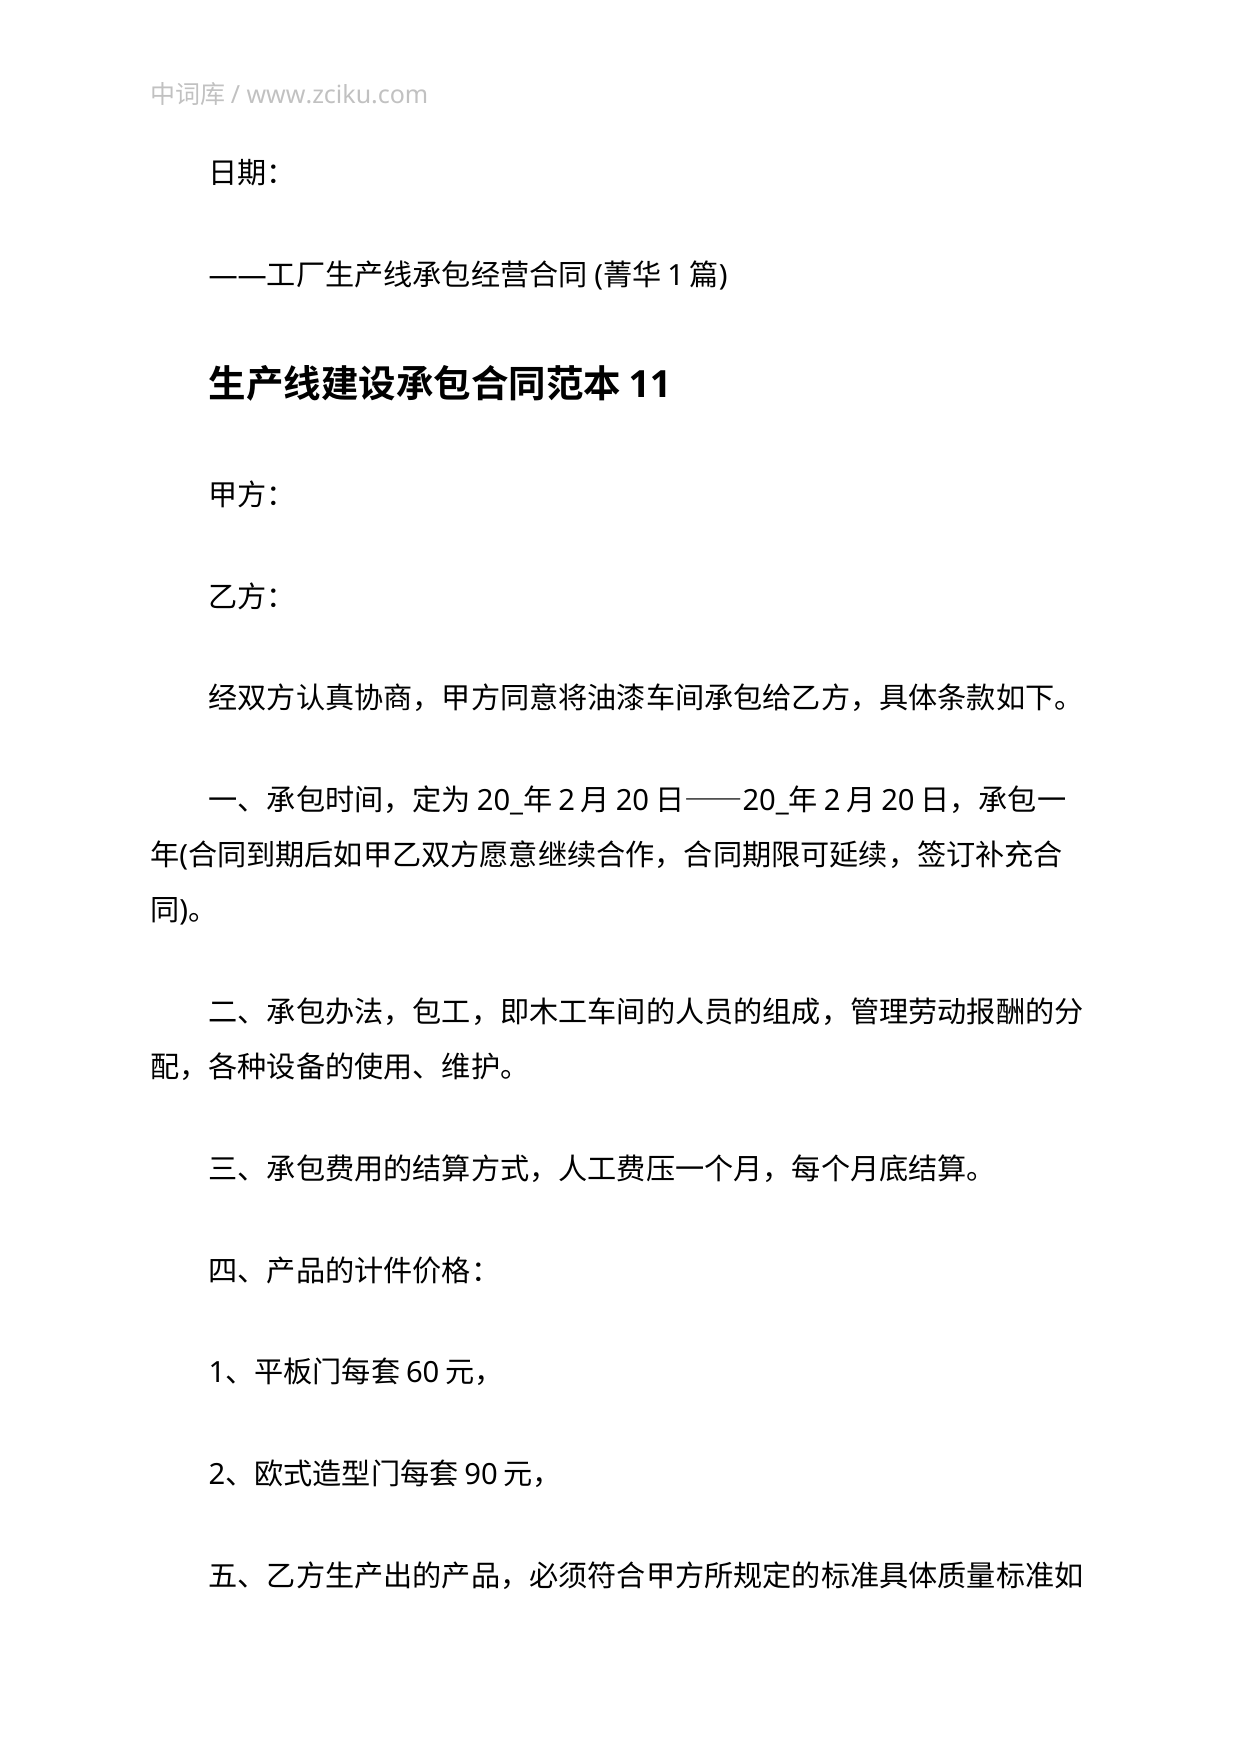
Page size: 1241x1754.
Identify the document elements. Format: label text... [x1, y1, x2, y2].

text 四、产品的计件价格： [150, 1247, 1090, 1289]
text 乙方： [150, 573, 1090, 615]
text 1、平板门每套60元， [150, 1349, 1090, 1391]
text 生产线建设承包合同范本11 [150, 354, 1090, 408]
text 甲方： [150, 471, 1090, 514]
text 三、承包费用的结算方式，人工费压一个月，每个月底结算。 [150, 1145, 1090, 1188]
text 日期： [150, 150, 1090, 192]
text 经双方认真协商，甲方同意将油漆车间承包给乙方，具体条款如下。 [150, 675, 1090, 717]
text 2、欧式造型门每套90元， [150, 1451, 1090, 1493]
text 二、承包办法，包工，即木工车间的人员的组成，管理劳动报酬的分配，各种设备的使用、维护。 [150, 989, 1090, 1086]
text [150, 1553, 1090, 1595]
text 一、承包时间，定为20_年2月20日——20_年2月20日，承包一年(合同到期后如甲乙双方愿意继续合作，合同期限可延续，签订补充合同)。 [150, 777, 1090, 929]
text ——工厂生产线承包经营合同 (菁华1篇) [150, 252, 1090, 294]
